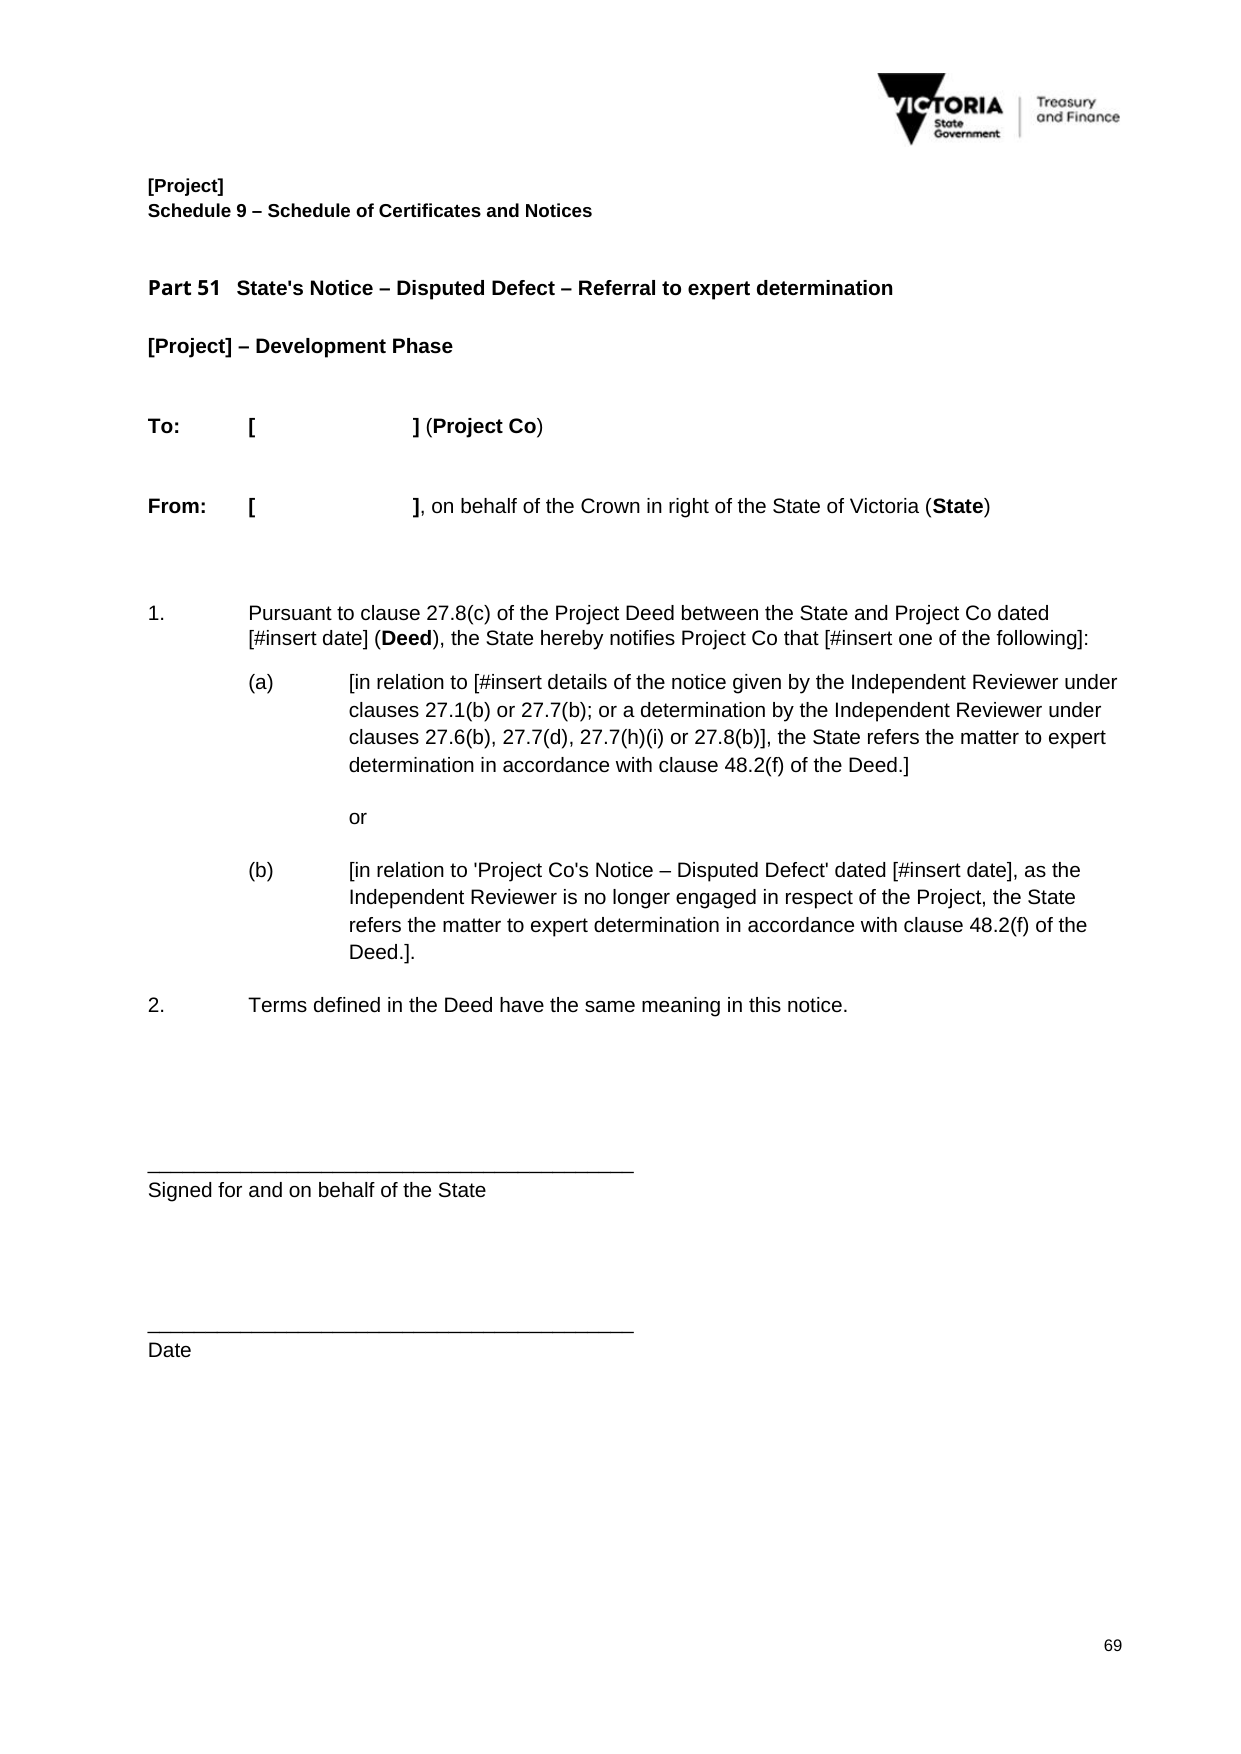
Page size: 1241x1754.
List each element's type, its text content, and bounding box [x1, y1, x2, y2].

text Terms defined in the Deed have the same meaning in this notice. [148, 993, 1122, 1017]
text From: [ ], on behalf of the Crown in right of the State of Victoria (State) [148, 494, 1122, 518]
text [in relation to 'Project Co's Notice – Disputed Defect' dated [#insert date], as the Independent Reviewer is no longer engaged in respect of the Project, the State refers the matter to expert determination in accordance with clause 48.2(f) of the Deed.]. [248, 858, 1122, 964]
text __________________________________________ Date [148, 1310, 1122, 1362]
text [Project] – Development Phase [148, 334, 1122, 358]
text __________________________________________ Signed for and on behalf of the State [148, 1150, 1122, 1202]
picture [877, 73, 1121, 147]
text To: [ ] (Project Co) [148, 414, 1122, 466]
list Pursuant to clause 27.8(c) of the Project Deed between the State and Project Co dated [#insert date] (Deed), the State hereby notifies Project Co that [#insert one of the following]: [148, 599, 1122, 649]
list or [348, 805, 1122, 829]
subtitle State's Notice – Disputed Defect – Referral to expert determination [148, 273, 1122, 301]
text [in relation to [#insert details of the notice given by the Independent Reviewer under clauses 27.1(b) or 27.7(b); or a determination by the Independent Reviewer under clauses 27.6(b), 27.7(d), 27.7(h)(i) or 27.8(b)], the State refers the matter to expert determination in accordance with clause 48.2(f) of the Deed.] [248, 670, 1122, 777]
